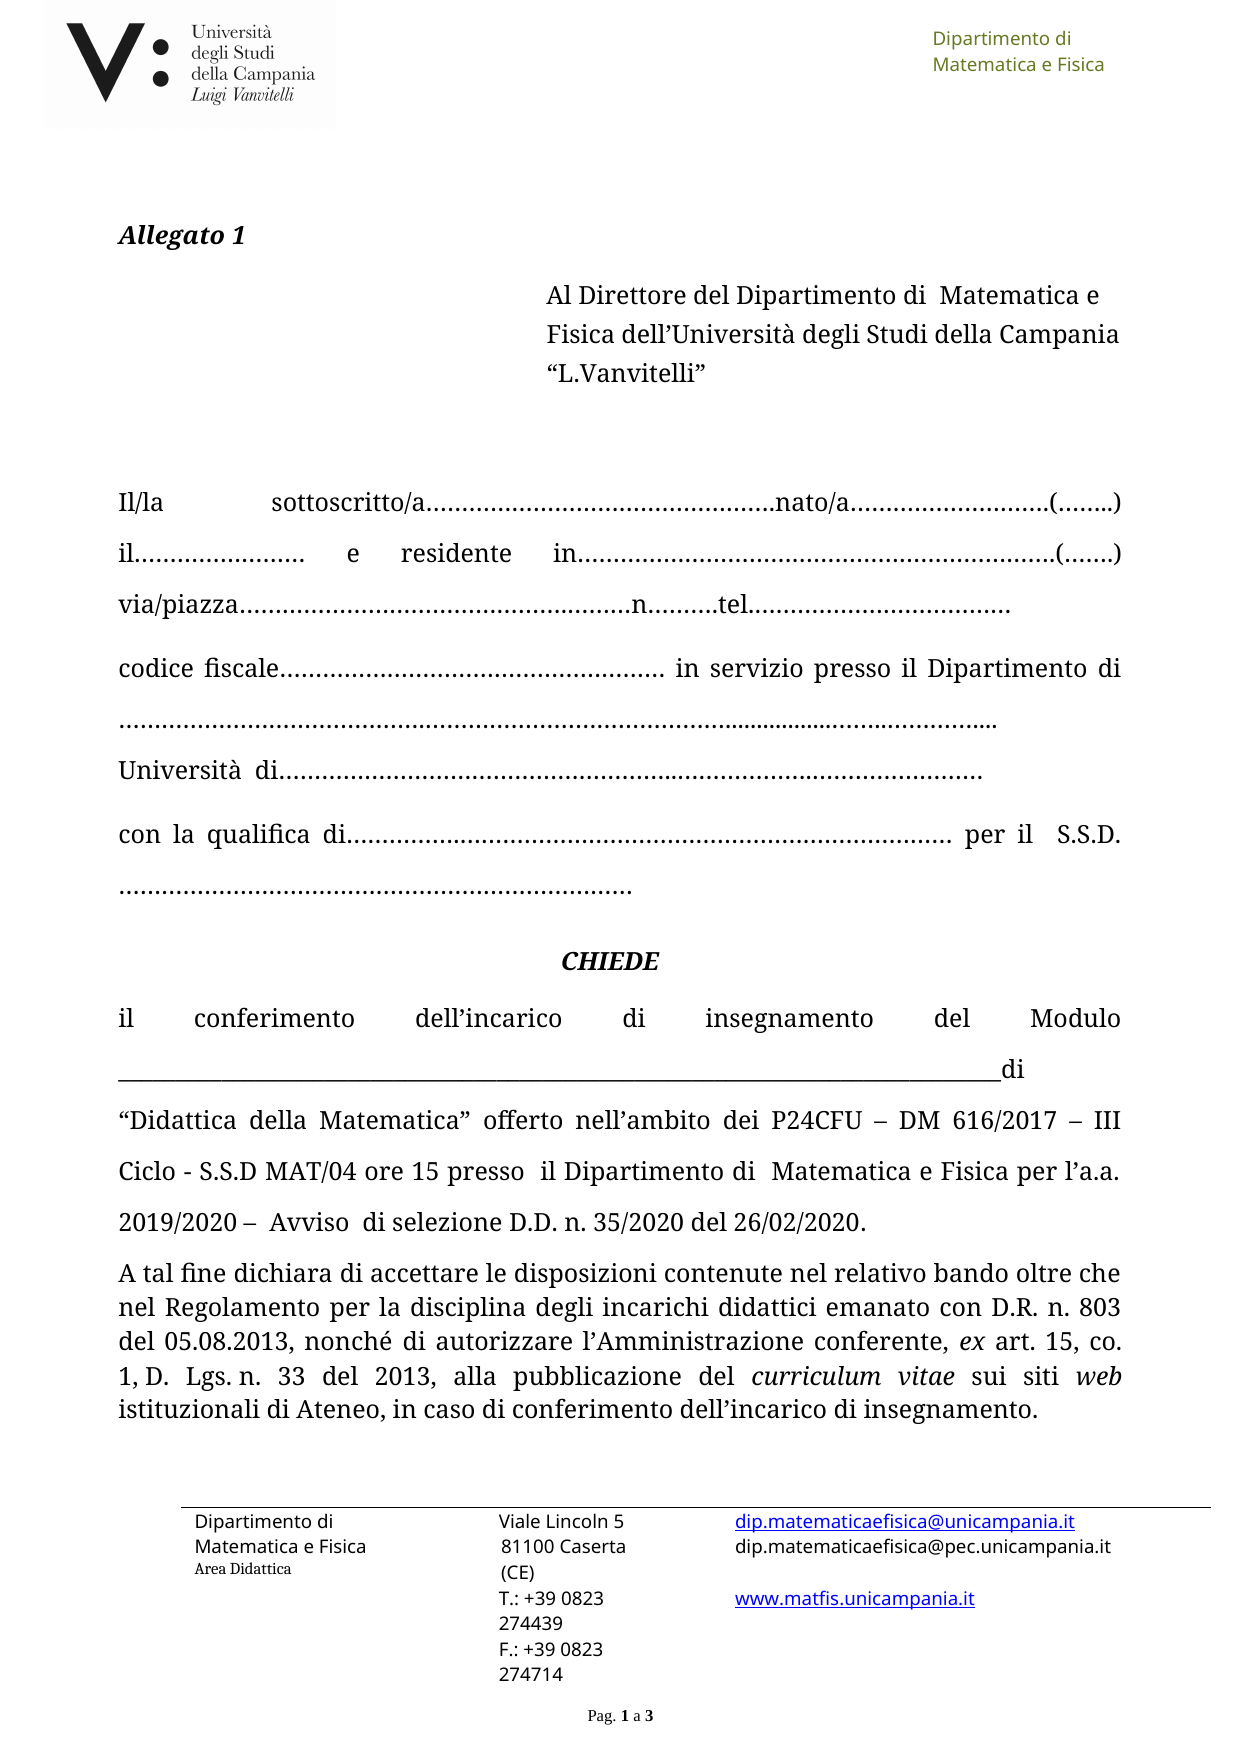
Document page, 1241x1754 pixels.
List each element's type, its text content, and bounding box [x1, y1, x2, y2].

subtitle CHIEDE [487, 943, 1121, 977]
list A tal fine dichiara di accettare le disposizioni contenute nel relativo bando oltre che nel Regolamento per la disciplina degli incarichi didattici emanato con D.R. n. 803 del 05.08.2013, nonché di autorizzare l’Amministrazione conferente, ex art. 15, co. 1, D. Lgs. n. 33 del 2013, alla pubblicazione del curriculum vitae sui siti web istituzionali di Ateneo, in caso di conferimento dell’incarico di insegnamento. [118, 1256, 1122, 1426]
text Il/la sottoscritto/a………………………………………….nato/a……………………….(……..) il…………………… e residente in………………………………………………………….(…….) via/piazza……………………………………….………n……….tel.……………………………… [118, 485, 1122, 621]
text Allegato 1 [118, 217, 1122, 251]
text codice fiscale……………………………………………… in servizio presso il Dipartimento di …………………………………….…………………………………….................……..………….... Università di………………………………………………..……………….…………………… [118, 651, 1122, 787]
picture [44, 0, 337, 129]
text il conferimento dell’incarico di insegnamento del Modulo _____________________________________________________________________________di “Didattica della Matematica” offerto nell’ambito dei P24CFU – DM 616/2017 – III Ciclo - S.S.D MAT/04 ore 15 presso il Dipartimento di Matematica e Fisica per l’a.a. 2019/2020 – Avviso di selezione D.D. n. 35/2020 del 26/02/2020. [118, 1001, 1122, 1239]
title Al Direttore del Dipartimento di Matematica e Fisica dell’Università degli Studi della Campania “L.Vanvitelli” [546, 277, 1137, 390]
text con la qualifica di…………….…………………………………………………………… per il S.S.D. ……………………………………………………………… [118, 816, 1122, 901]
